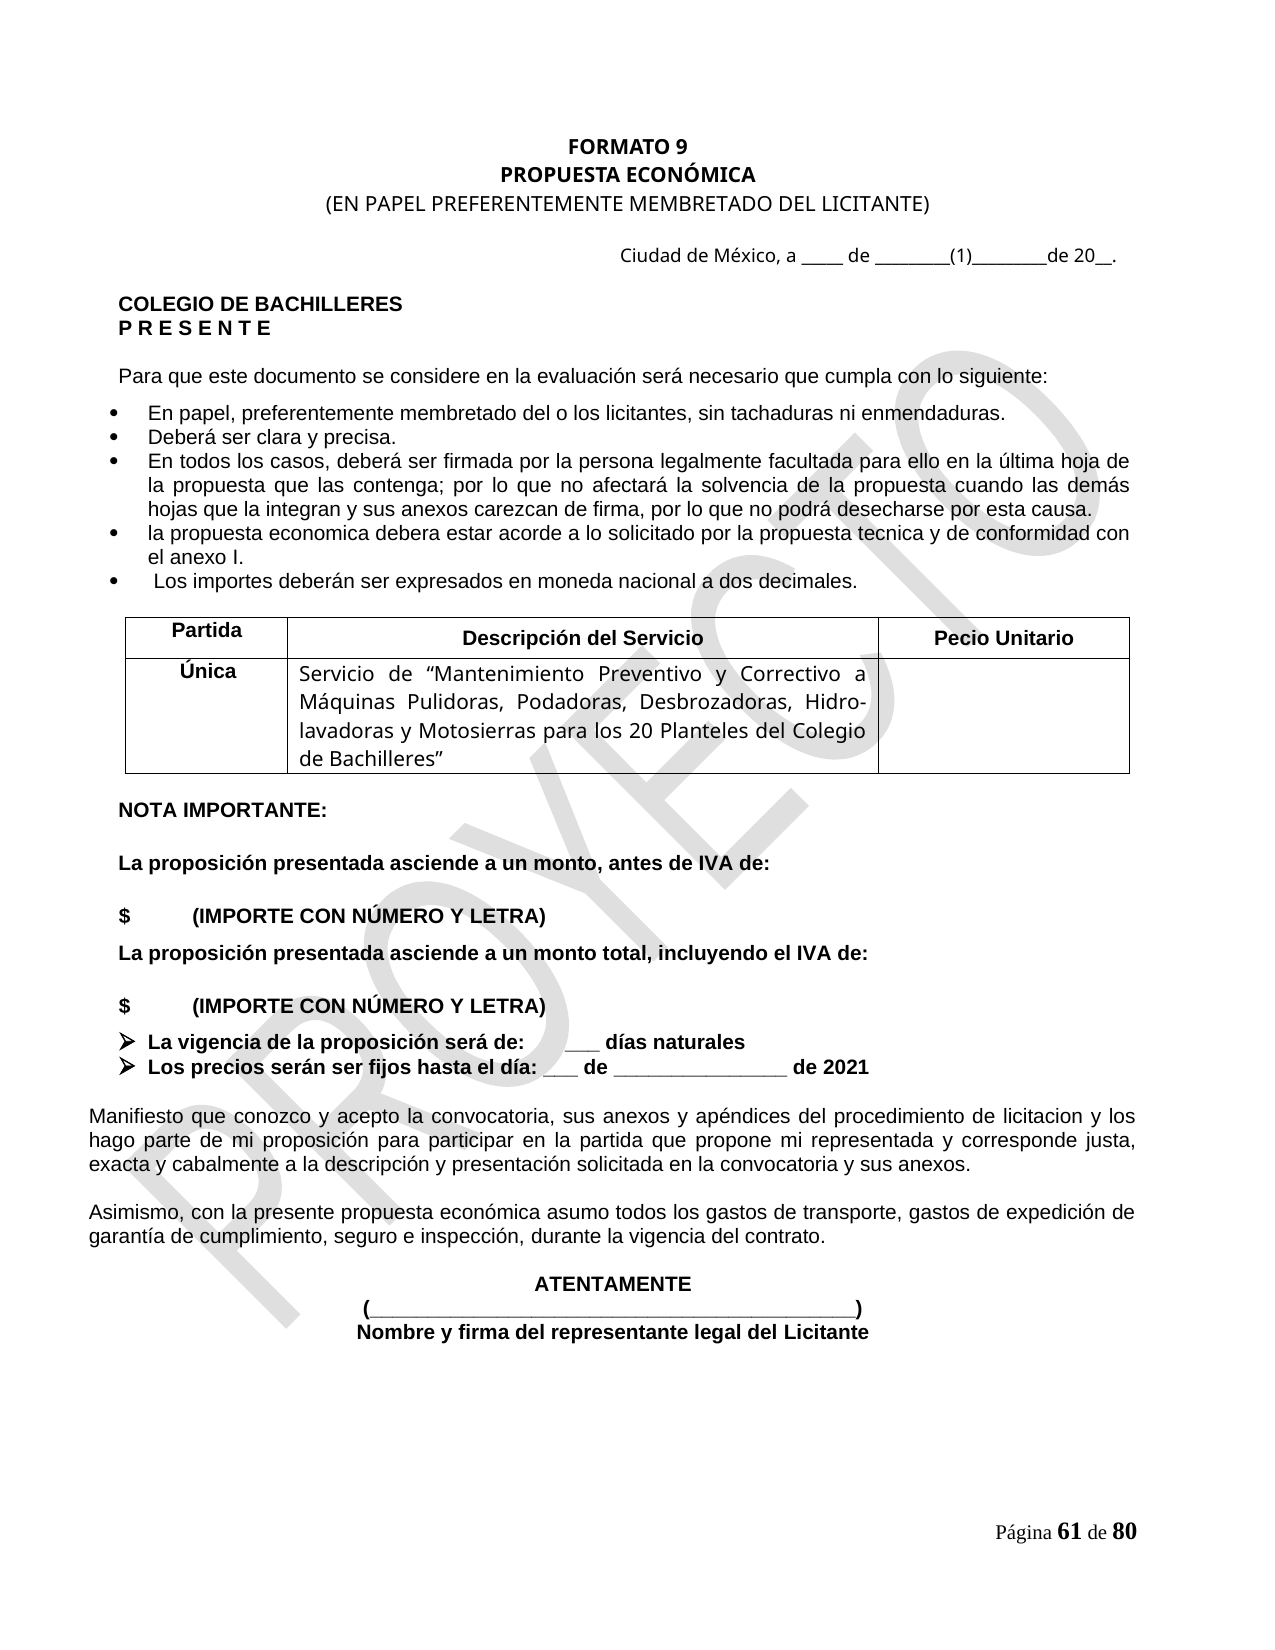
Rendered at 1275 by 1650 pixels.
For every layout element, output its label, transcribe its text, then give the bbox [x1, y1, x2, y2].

text (__________________________________________) [88, 1296, 1137, 1319]
text P R E S E N T E [118, 316, 1137, 340]
text ATENTAMENTE [88, 1272, 1137, 1296]
list (EN PAPEL PREFERENTEMENTE MEMBRETADO DEL LICITANTE) [118, 189, 1137, 217]
list En papel, preferentemente membretado del o los licitantes, sin tachaduras ni enmendaduras. [110, 400, 1132, 424]
text La proposición presentada asciende a un monto total, incluyendo el IVA de: [118, 940, 1137, 964]
table_header Pecio Unitario [879, 618, 1129, 658]
list Deberá ser clara y precisa. [110, 424, 1132, 448]
list Los precios serán ser fijos hasta el día: ___ de _______________ de 2021 [118, 1054, 1137, 1079]
text Ciudad de México, a _____ de _________(1)_________de 20__. [118, 243, 1117, 268]
table_header Descripción del Servicio [288, 618, 878, 658]
text FORMATO 9 PROPUESTA ECONÓMICA [118, 132, 1137, 189]
text Asimismo, con la presente propuesta económica asumo todos los gastos de transporte, gastos de expedición de garantía de cumplimiento, seguro e inspección, durante la vigencia del contrato. [88, 1200, 1137, 1248]
table_header Partida [126, 618, 287, 658]
text La proposición presentada asciende a un monto, antes de IVA de: [118, 851, 1137, 875]
table_cell Servicio de “Mantenimiento Preventivo y Correctivo a Máquinas Pulidoras, Podadoras, Desbrozadoras, Hidro-lavadoras y Motosierras para los 20 Planteles del Colegio de Bachilleres” [288, 659, 878, 773]
text COLEGIO DE BACHILLERES [118, 292, 1081, 316]
text Nombre y firma del representante legal del Licitante [88, 1319, 1137, 1343]
text $ (IMPORTE CON NÚMERO Y LETRA) [118, 904, 1137, 928]
table_cell Única [126, 659, 287, 773]
table_cell [879, 659, 1129, 773]
text $ (IMPORTE CON NÚMERO Y LETRA) [118, 993, 1137, 1017]
list la propuesta economica debera estar acorde a lo solicitado por la propuesta tecnica y de conformidad con el anexo I. [110, 521, 1132, 568]
list En todos los casos, deberá ser firmada por la persona legalmente facultada para ello en la última hoja de la propuesta que las contenga; por lo que no afectará la solvencia de la propuesta cuando las demás hojas que la integran y sus anexos carezcan de firma, por lo que no podrá desecharse por esta causa. [110, 448, 1132, 521]
text Para que este documento se considere en la evaluación será necesario que cumpla con lo siguiente: [118, 364, 1137, 388]
list Los importes deberán ser expresados en moneda nacional a dos decimales. [110, 568, 1132, 593]
text NOTA IMPORTANTE: [118, 798, 1137, 822]
text Manifiesto que conozco y acepto la convocatoria, sus anexos y apéndices del procedimiento de licitacion y los hago parte de mi proposición para participar en la partida que propone mi representada y corresponde justa, exacta y cabalmente a la descripción y presentación solicitada en la convocatoria y sus anexos. [88, 1104, 1137, 1176]
list La vigencia de la proposición será de: ___ días naturales [118, 1030, 1137, 1054]
